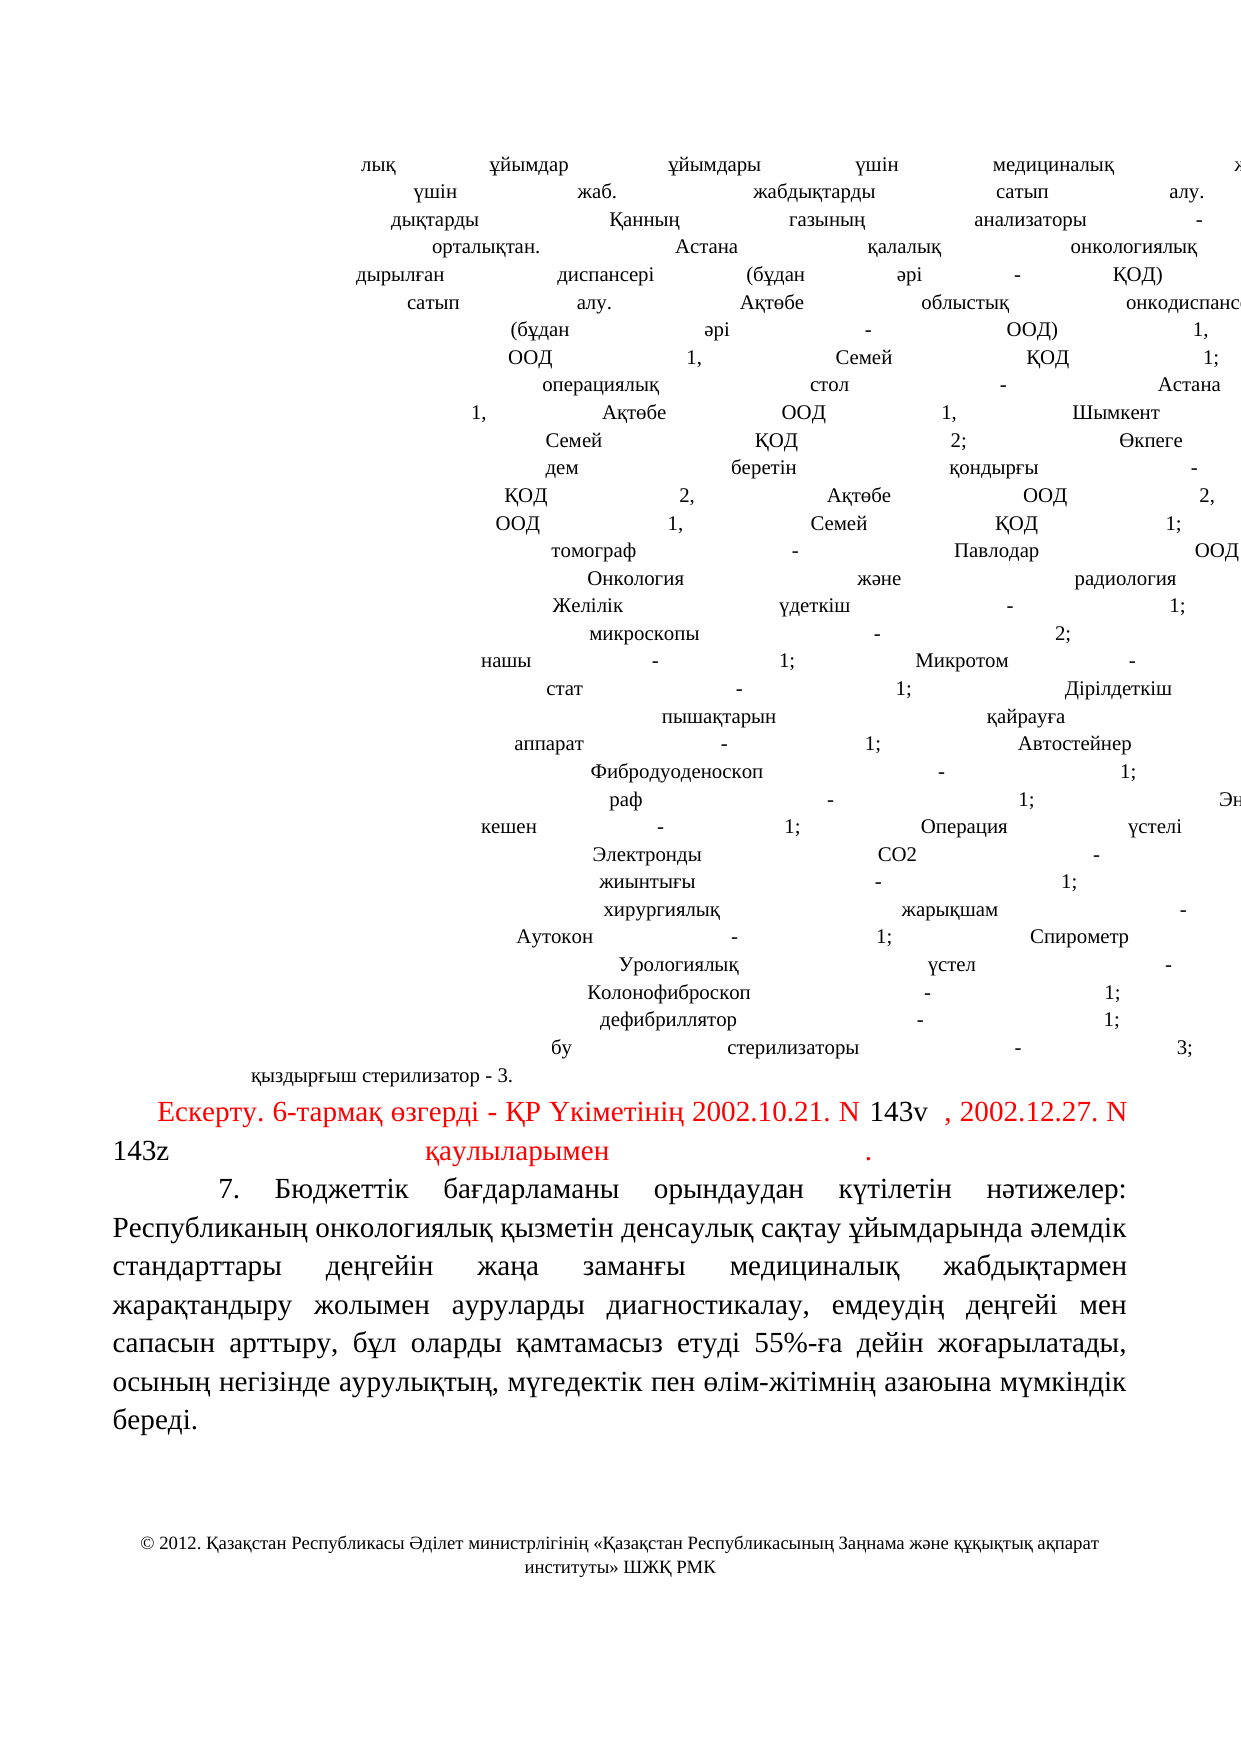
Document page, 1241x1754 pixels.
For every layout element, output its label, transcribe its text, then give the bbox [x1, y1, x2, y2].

text Ескерту. 6-тармақ өзгерді - ҚР Үкіметінің 2002.10.21. N 143v , 2002.12.27. N 143z қаулыларымен . 7. Бюджеттiк бағдарламаны орындаудан күтiлетiн нәтижелер: Республиканың онкологиялық қызметiн денсаулық сақтау ұйымдарында әлемдiк стандарттары деңгейiн жаңа заманғы медициналық жабдықтармен жарақтандыру жолымен ауруларды диагностикалау, емдеудiң деңгейi мен сапасын арттыру, бұл оларды қамтамасыз етудi 55%-ға дейiн жоғарылатады, осының негiзiнде аурулықтың, мүгедектiк пен өлiм-жiтiмнiң азаюына мүмкiндiк бередi. [112, 1094, 1128, 1436]
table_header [101, 150, 1240, 1094]
text © 2012. Қазақстан Республикасы Әділет министрлігінің «Қазақстан Республикасының Заңнама және құқықтық ақпарат институты» ШЖҚ РМК [112, 1532, 1128, 1578]
